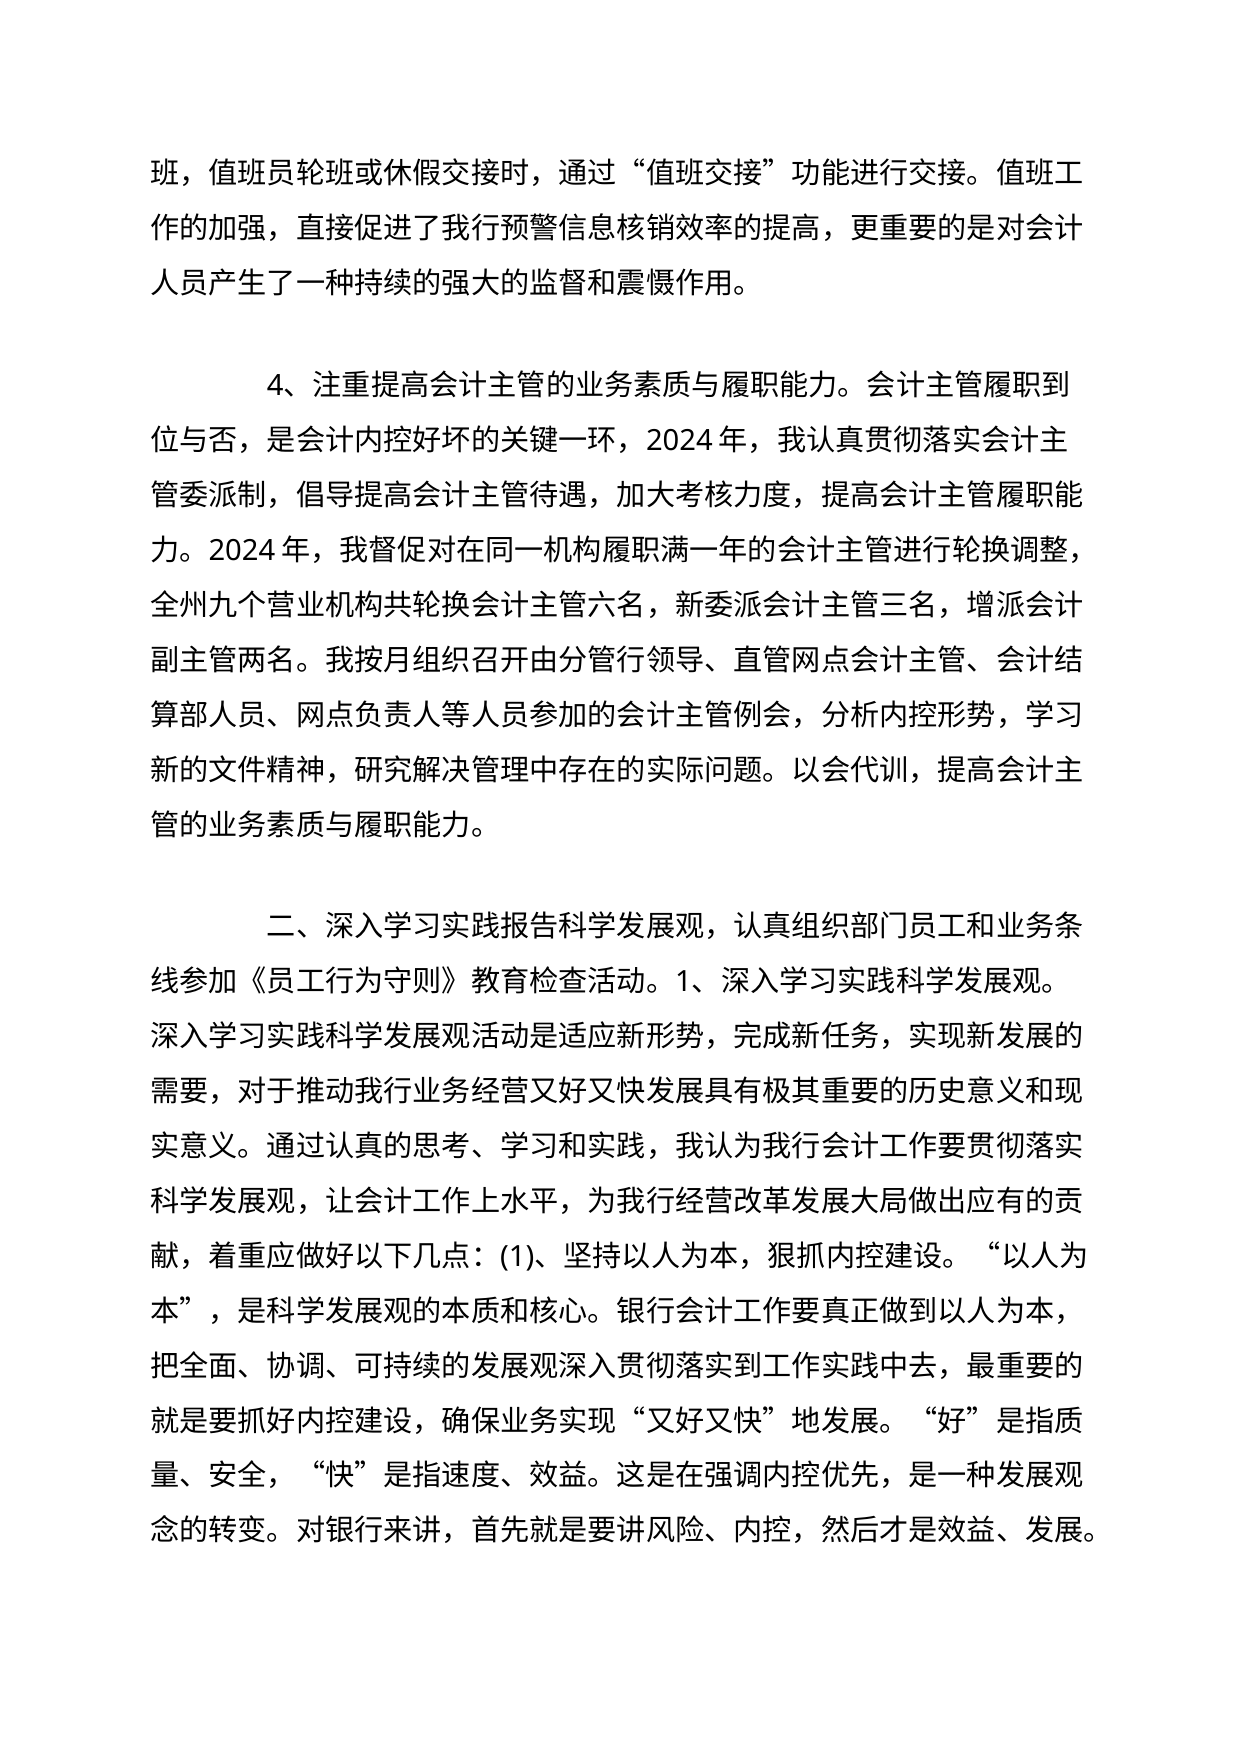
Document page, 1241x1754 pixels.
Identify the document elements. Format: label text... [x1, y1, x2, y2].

text 4、注重提高会计主管的业务素质与履职能力。会计主管履职到位与否，是会计内控好坏的关键一环，2024年，我认真贯彻落实会计主管委派制，倡导提高会计主管待遇，加大考核力度，提高会计主管履职能力。2024年，我督促对在同一机构履职满一年的会计主管进行轮换调整，全州九个营业机构共轮换会计主管六名，新委派会计主管三名，增派会计副主管两名。我按月组织召开由分管行领导、直管网点会计主管、会计结算部人员、网点负责人等人员参加的会计主管例会，分析内控形势，学习新的文件精神，研究解决管理中存在的实际问题。以会代训，提高会计主管的业务素质与履职能力。 [150, 362, 1090, 843]
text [150, 150, 1090, 302]
text 二、深入学习实践报告科学发展观，认真组织部门员工和业务条线参加《员工行为守则》教育检查活动。1、深入学习实践科学发展观。深入学习实践科学发展观活动是适应新形势，完成新任务，实现新发展的需要，对于推动我行业务经营又好又快发展具有极其重要的历史意义和现实意义。通过认真的思考、学习和实践，我认为我行会计工作要贯彻落实科学发展观，让会计工作上水平，为我行经营改革发展大局做出应有的贡献，着重应做好以下几点：(1)、坚持以人为本，狠抓内控建设。“以人为本”，是科学发展观的本质和核心。银行会计工作要真正做到以人为本，把全面、协调、可持续的发展观深入贯彻落实到工作实践中去，最重要的就是要抓好内控建设，确保业务实现“又好又快”地发展。“好”是指质量、安全，“快”是指速度、效益。这是在强调内控优先，是一种发展观念的转变。对银行来讲，首先就是要讲风险、内控，然后才是效益、发展。 [150, 903, 1090, 1549]
